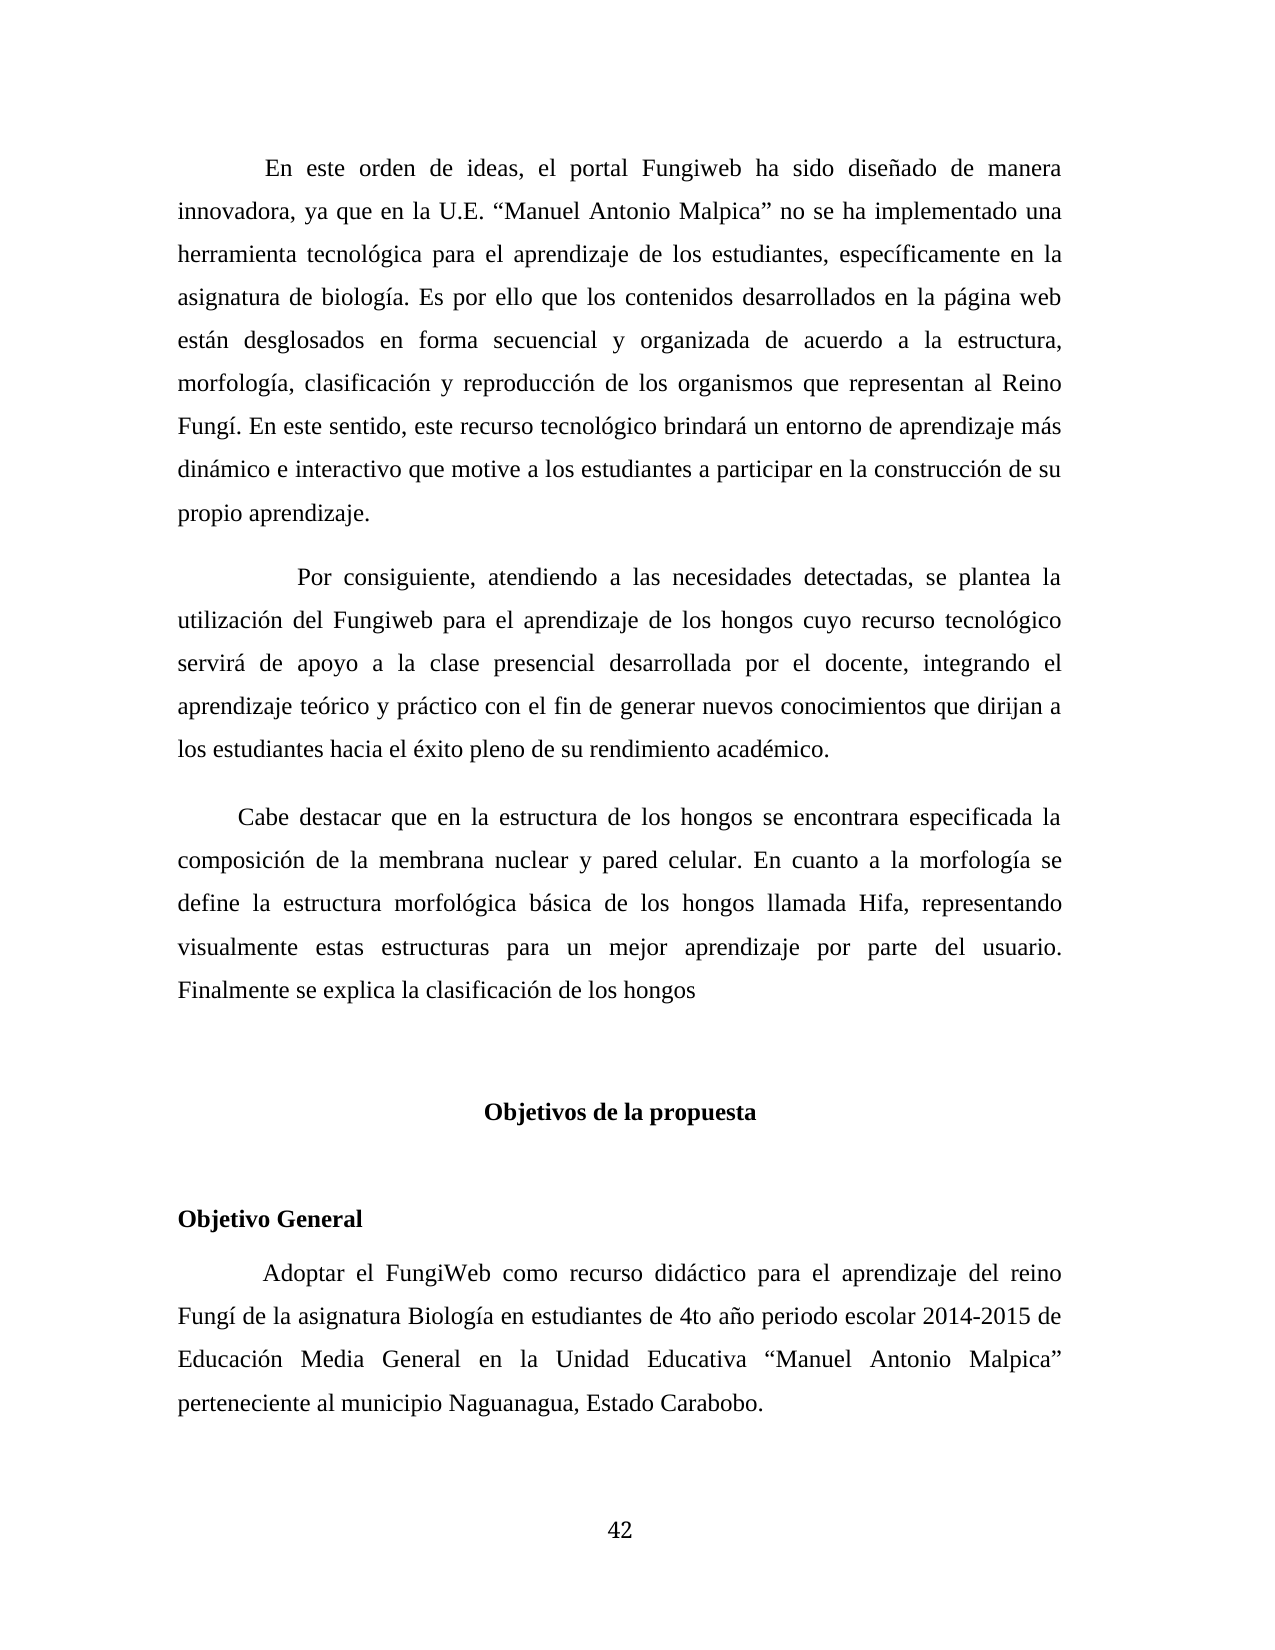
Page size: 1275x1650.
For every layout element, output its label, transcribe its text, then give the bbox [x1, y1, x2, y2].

text Objetivos de la propuesta [177, 1097, 1063, 1125]
text Objetivo General [177, 1204, 1063, 1233]
text Adoptar el FungiWeb como recurso didáctico para el aprendizaje del reino Fungí de la asignatura Biología en estudiantes de 4to año periodo escolar 2014-2015 de Educación Media General en la Unidad Educativa “Manuel Antonio Malpica” perteneciente al municipio Naguanagua, Estado Carabobo. [177, 1258, 1063, 1416]
text Cabe destacar que en la estructura de los hongos se encontrara especificada la composición de la membrana nuclear y pared celular. En cuanto a la morfología se define la estructura morfológica básica de los hongos llamada Hifa, representando visualmente estas estructuras para un mejor aprendizaje por parte del usuario. Finalmente se explica la clasificación de los hongos [177, 802, 1063, 1003]
text Por consiguiente, atendiendo a las necesidades detectadas, se plantea la utilización del Fungiweb para el aprendizaje de los hongos cuyo recurso tecnológico servirá de apoyo a la clase presencial desarrollada por el docente, integrando el aprendizaje teórico y práctico con el fin de generar nuevos conocimientos que dirijan a los estudiantes hacia el éxito pleno de su rendimiento académico. [177, 562, 1063, 763]
text En este orden de ideas, el portal Fungiweb ha sido diseñado de manera innovadora, ya que en la U.E. “Manuel Antonio Malpica” no se ha implementado una herramienta tecnológica para el aprendizaje de los estudiantes, específicamente en la asignatura de biología. Es por ello que los contenidos desarrollados en la página web están desglosados en forma secuencial y organizada de acuerdo a la estructura, morfología, clasificación y reproducción de los organismos que representan al Reino Fungí. En este sentido, este recurso tecnológico brindará un entorno de aprendizaje más dinámico e interactivo que motive a los estudiantes a participar en la construcción de su propio aprendizaje. [177, 153, 1063, 526]
